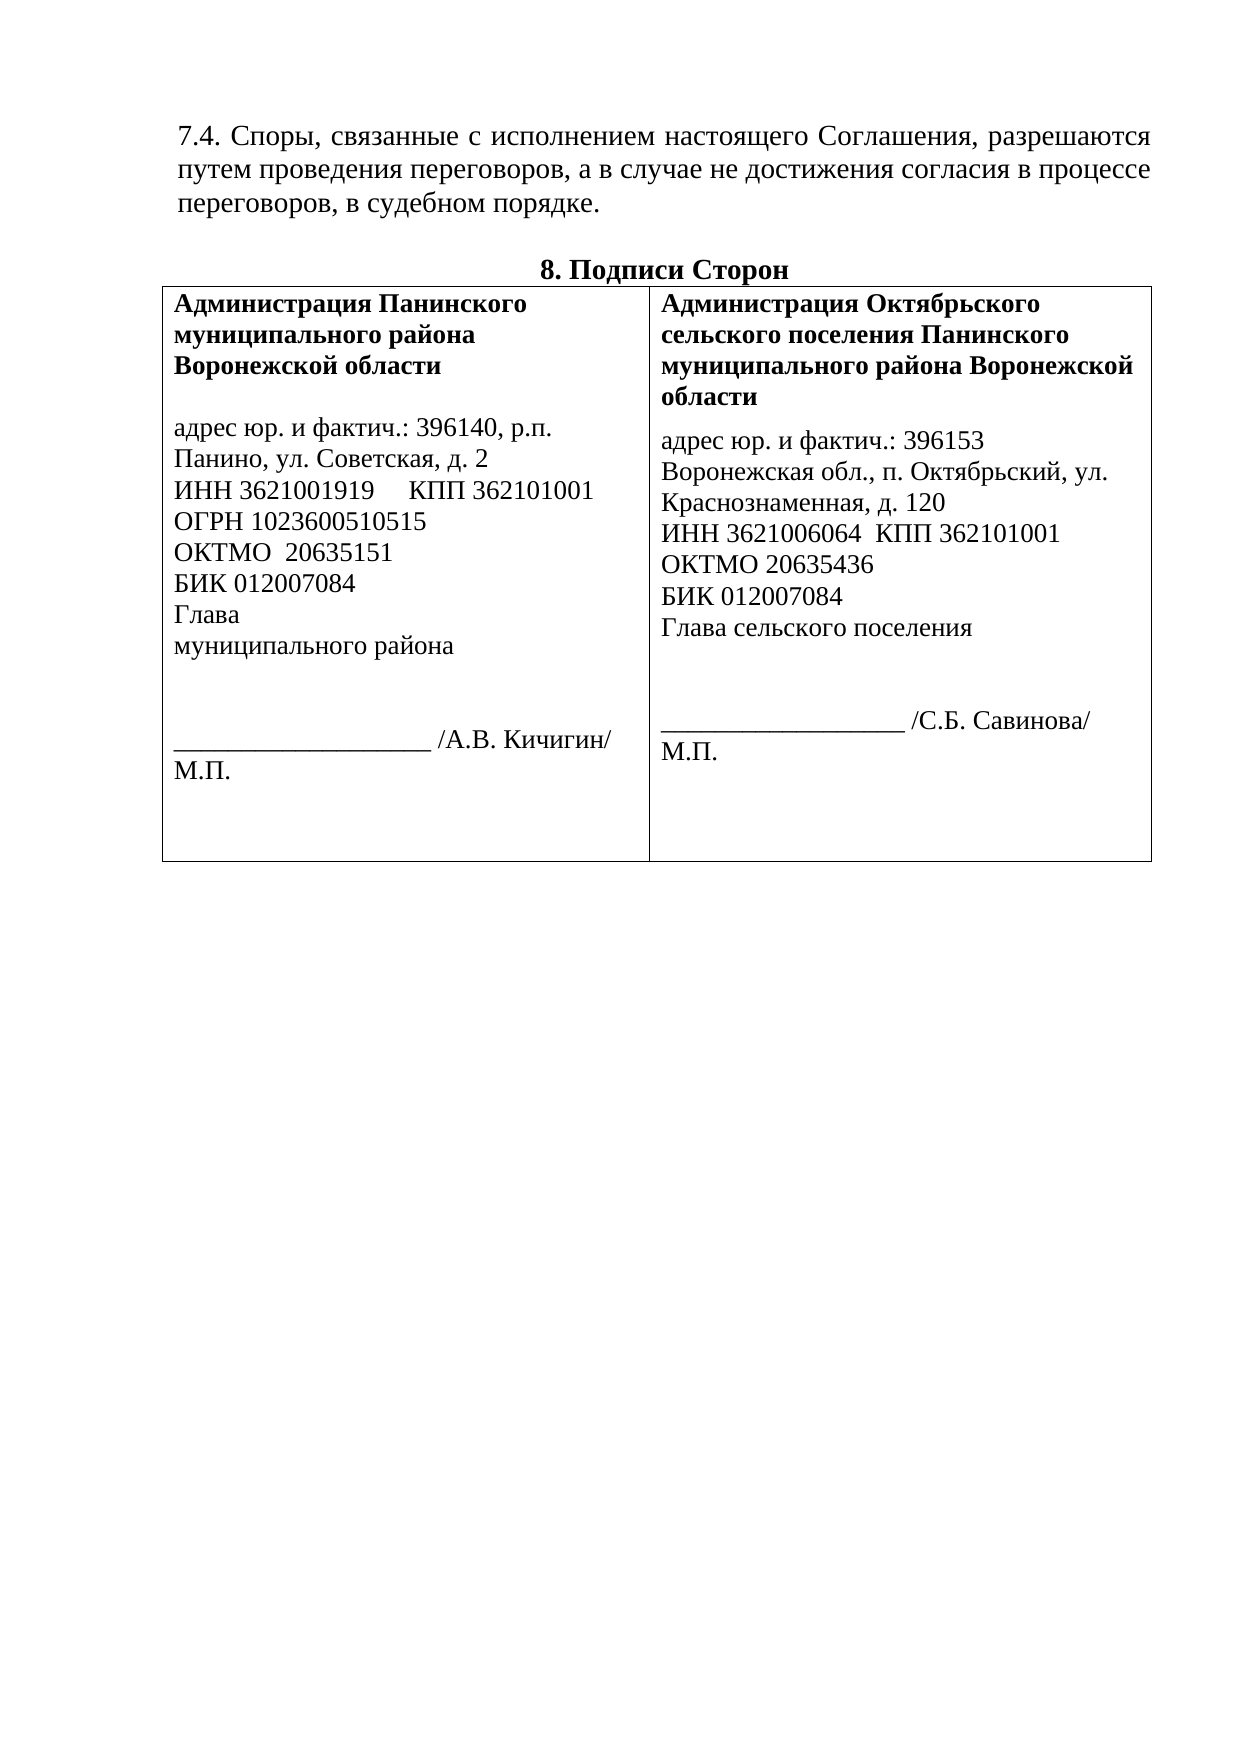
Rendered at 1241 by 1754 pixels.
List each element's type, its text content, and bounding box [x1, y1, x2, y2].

table_header Администрация Октябрьского сельского поселения Панинского муниципального района Воронежской области адрес юр. и фактич.: 396153 Воронежская обл., п. Октябрьский, ул. Краснознаменная, д. 120 ИНН 3621006064 КПП 362101001 ОКТМО 20635436 БИК 012007084 Глава сельского поселения __________________ /С.Б. Савинова/ М.П. [650, 287, 1151, 861]
text 8. Подписи Сторон [177, 252, 1152, 286]
table_header Администрация Панинского муниципального района Воронежской области адрес юр. и фактич.: 396140, р.п. Панино, ул. Советская, д. 2 ИНН 3621001919 КПП 362101001 ОГРН 1023600510515 ОКТМО 20635151 БИК 012007084 Глава муниципального района ___________________ /А.В. Кичигин/ М.П. [163, 287, 649, 861]
text 7.4. Споры, связанные с исполнением настоящего Соглашения, разрешаются путем проведения переговоров, а в случае не достижения согласия в процессе переговоров, в судебном порядке. [177, 118, 1152, 219]
